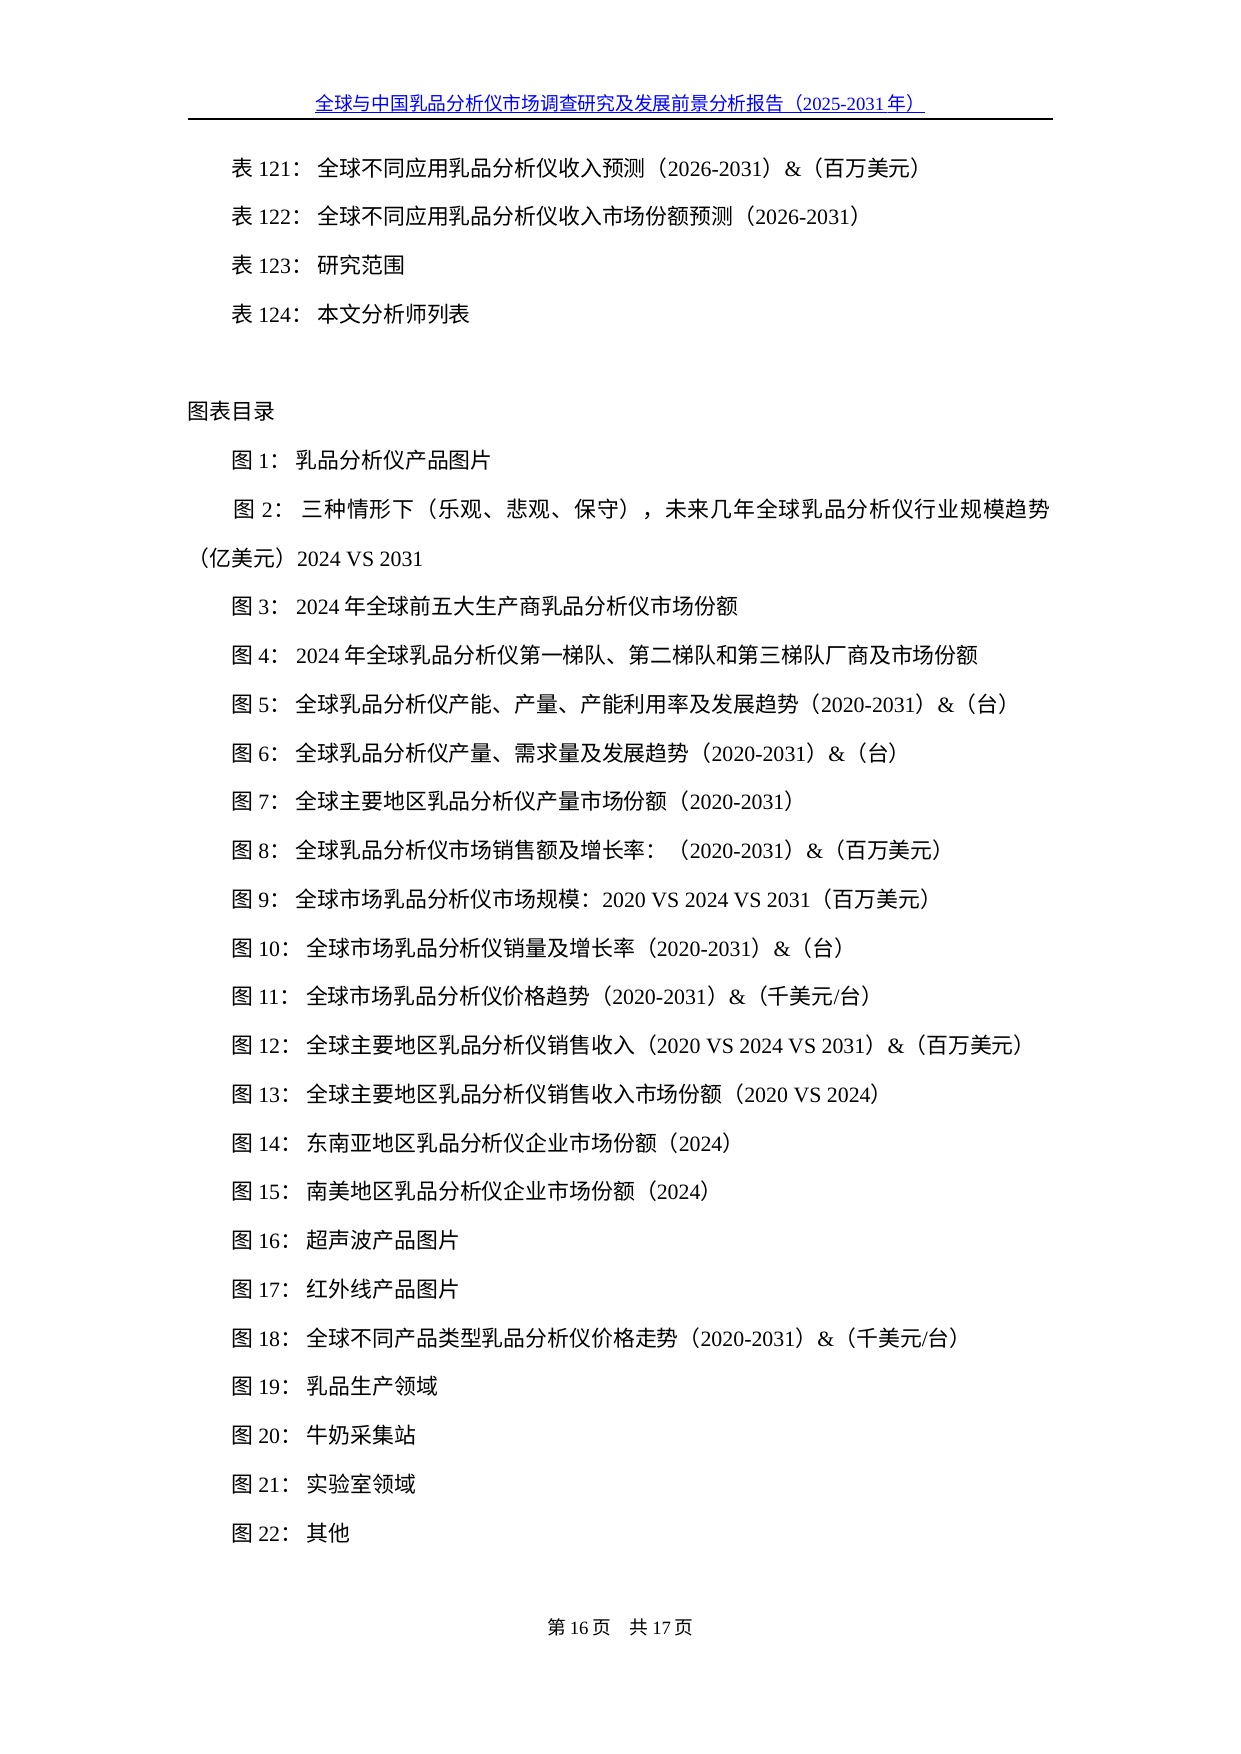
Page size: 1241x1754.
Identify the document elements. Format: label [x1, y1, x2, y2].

text [187, 150, 1053, 1548]
